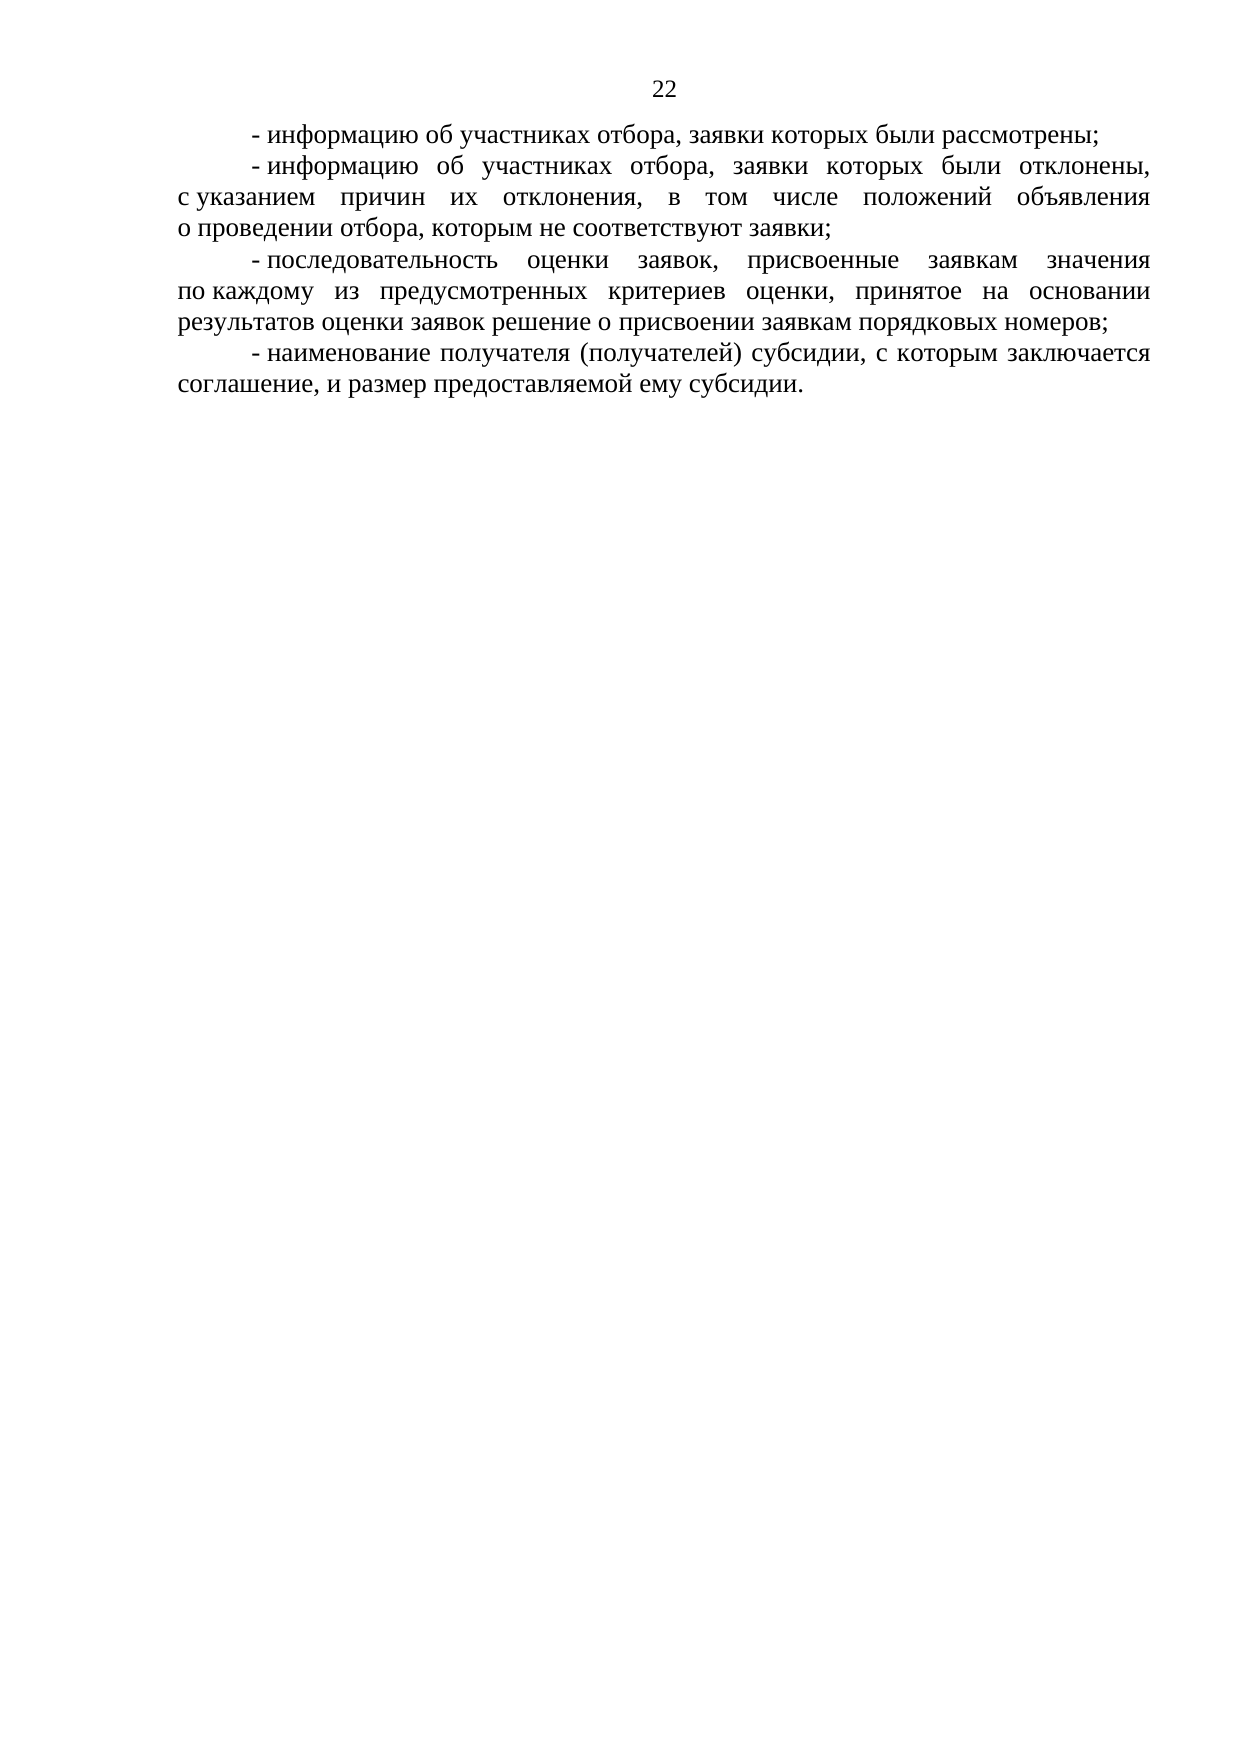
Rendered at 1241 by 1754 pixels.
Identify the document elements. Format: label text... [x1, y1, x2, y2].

text - информацию об участниках отбора, заявки которых были рассмотрены; [177, 118, 1152, 149]
text - последовательность оценки заявок, присвоенные заявкам значения по каждому из предусмотренных критериев оценки, принятое на основании результатов оценки заявок решение о присвоении заявкам порядковых номеров; [177, 243, 1152, 336]
text - наименование получателя (получателей) субсидии, с которым заключается соглашение, и размер предоставляемой ему субсидии. [177, 336, 1152, 398]
text - информацию об участниках отбора, заявки которых были отклонены, с указанием причин их отклонения, в том числе положений объявления о проведении отбора, которым не соответствуют заявки; [177, 149, 1152, 243]
